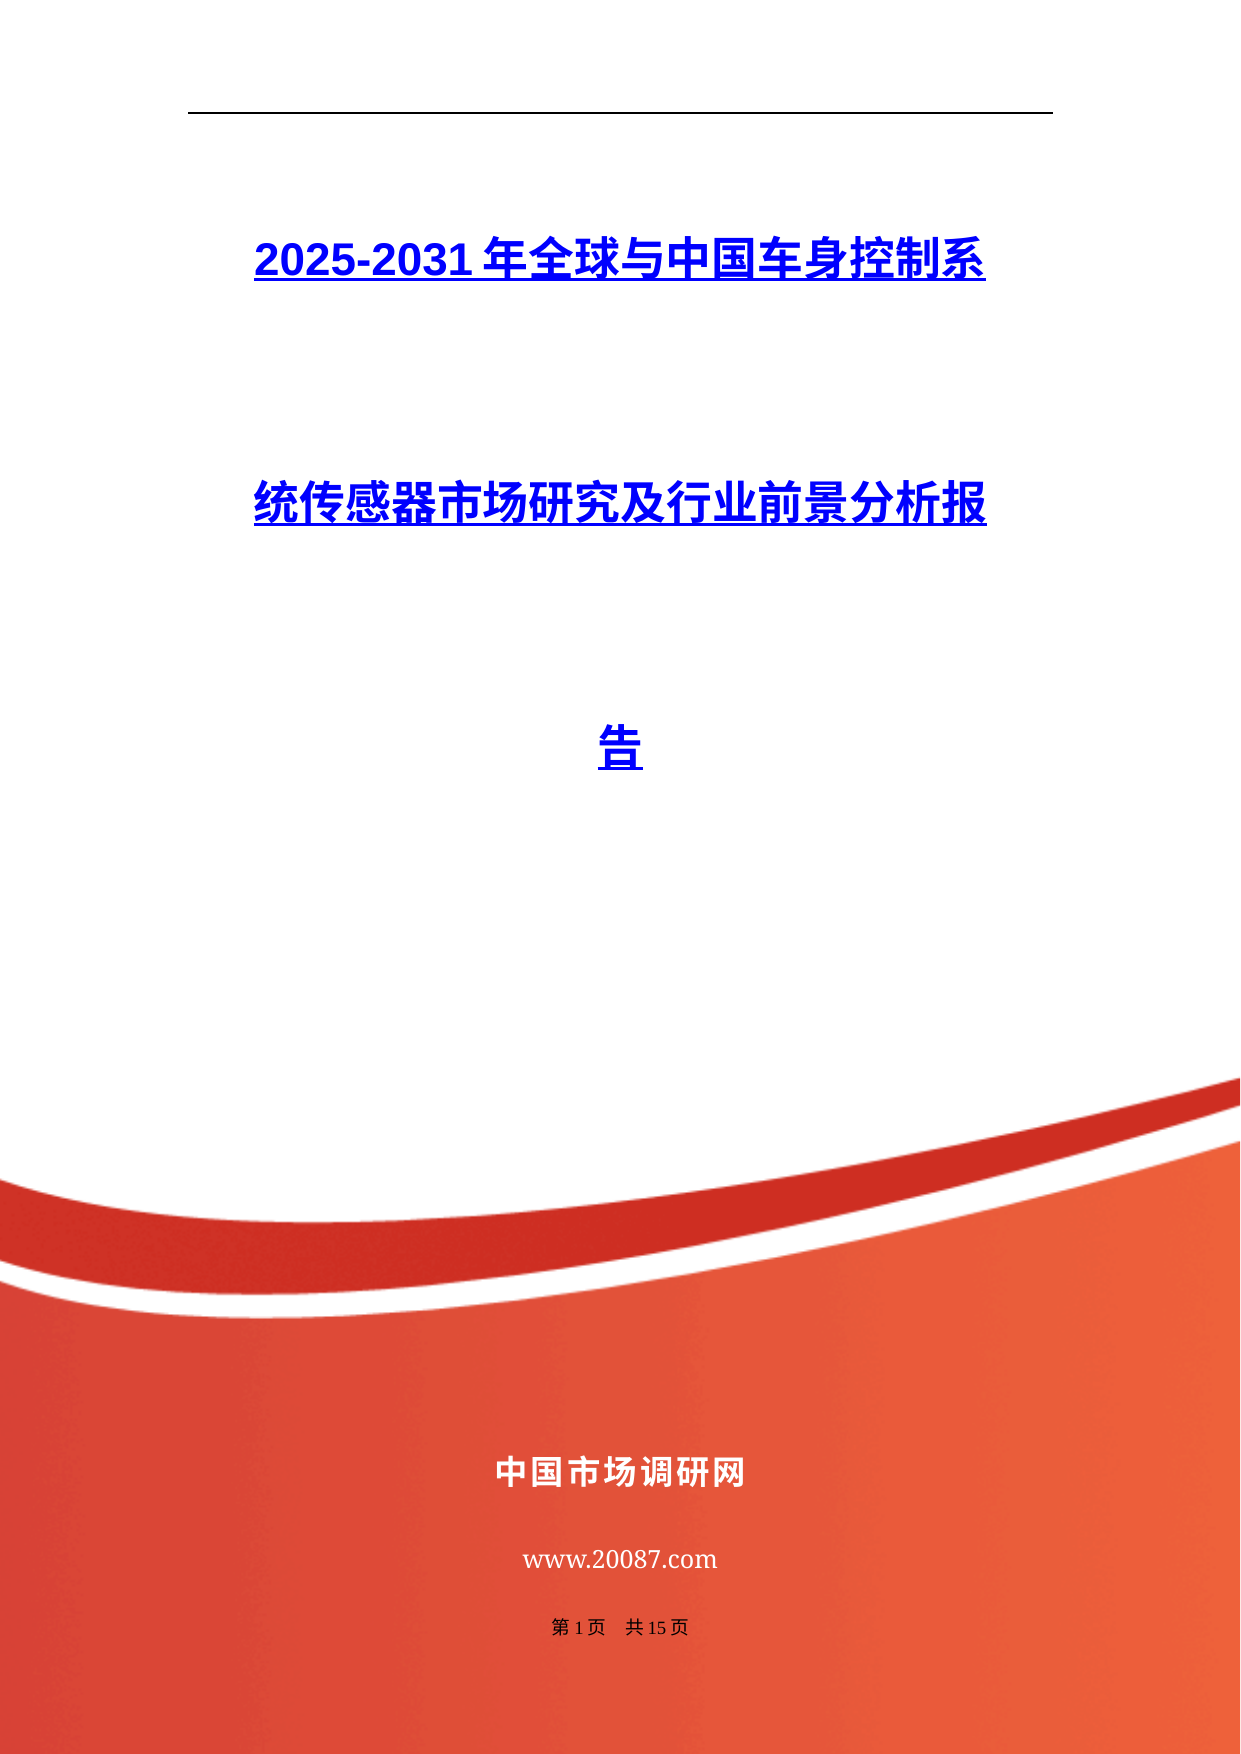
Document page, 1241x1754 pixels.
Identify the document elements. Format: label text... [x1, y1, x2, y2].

subtitle 中国市场调研网 [187, 1437, 1053, 1502]
table_header 2025-2031年全球与中国车身控制系统传感器市场研究及行业前景分析报告 [188, 207, 1053, 871]
text www.20087.com [187, 1526, 1053, 1591]
picture [0, 1006, 1241, 1754]
